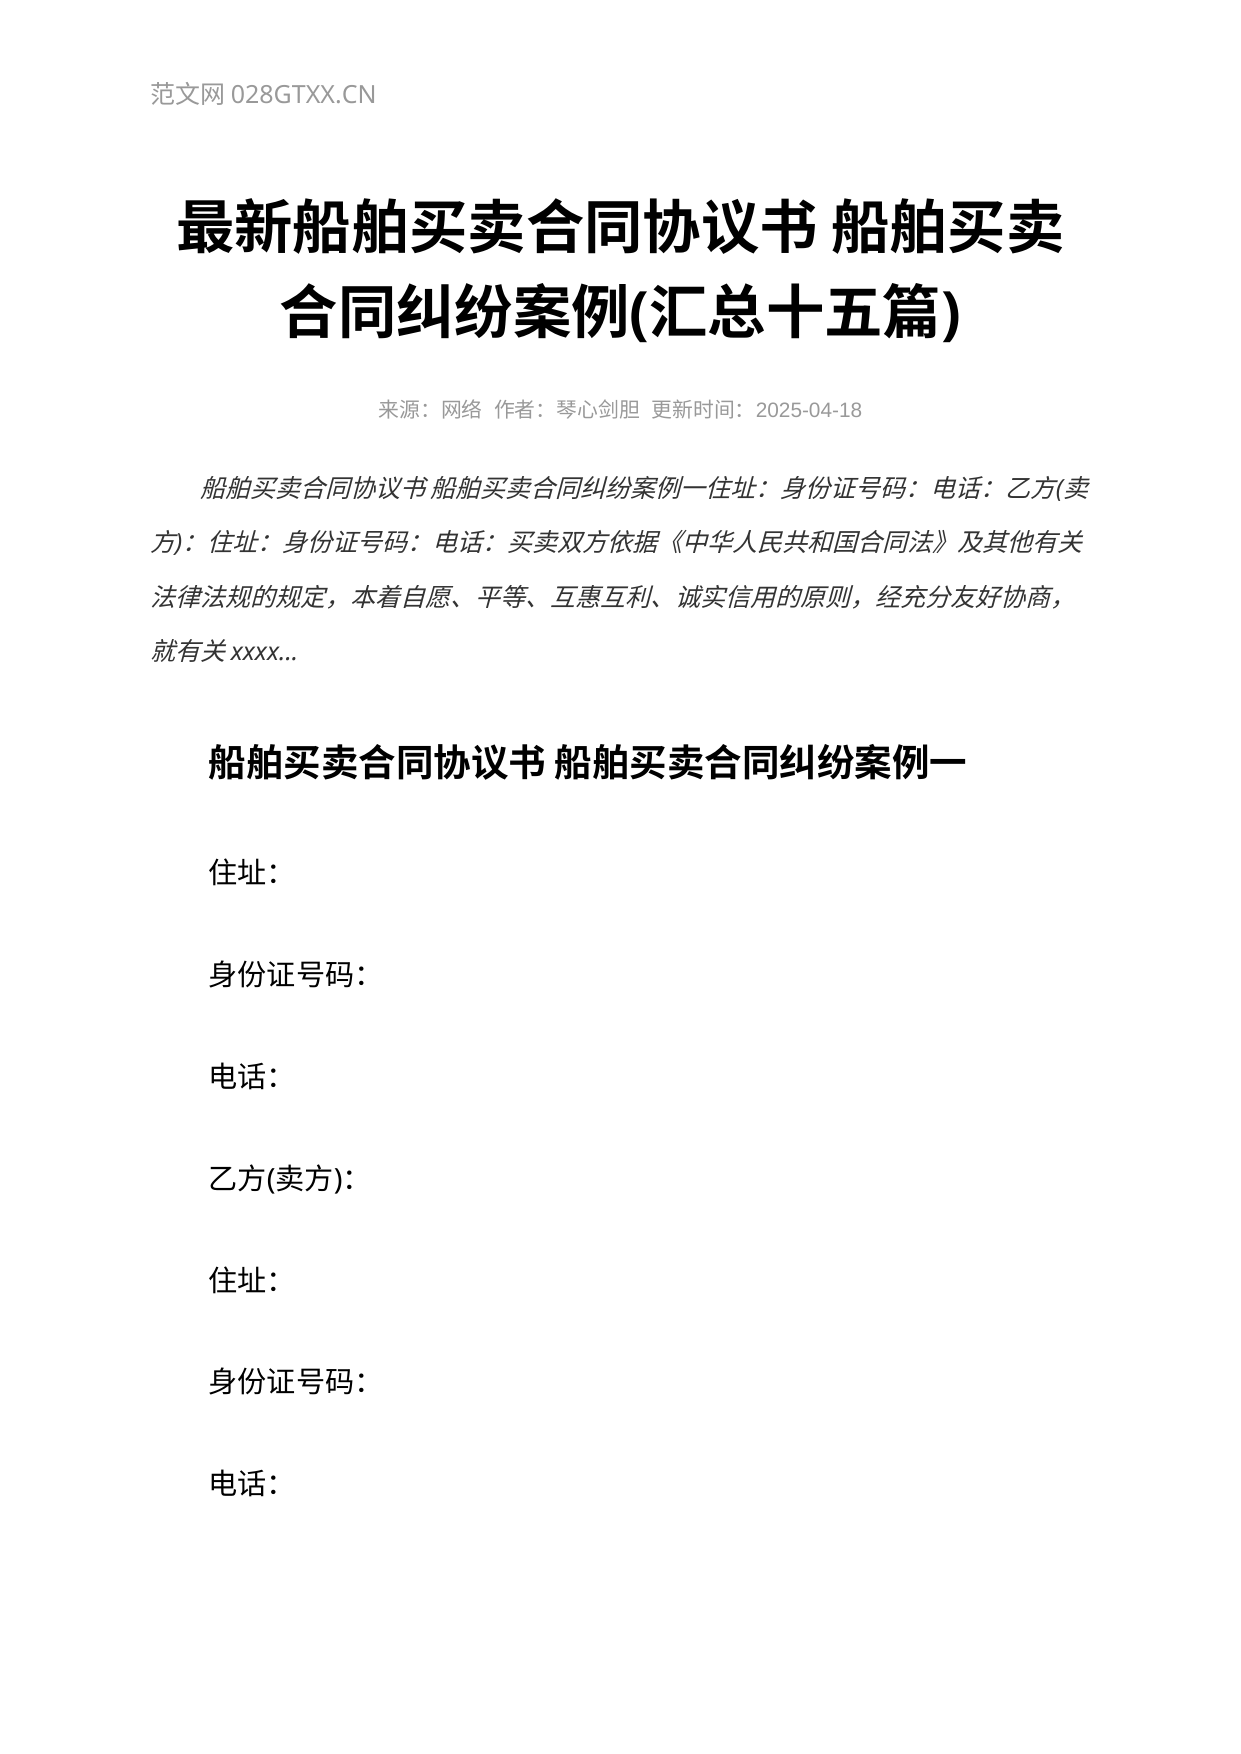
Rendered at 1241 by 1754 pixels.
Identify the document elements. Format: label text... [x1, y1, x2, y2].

text 住址： [150, 850, 1090, 892]
text 身份证号码： [150, 952, 1090, 994]
subtitle 最新船舶买卖合同协议书 船舶买卖合同纠纷案例(汇总十五篇) [150, 181, 1090, 351]
text 住址： [150, 1257, 1090, 1299]
text 船舶买卖合同协议书 船舶买卖合同纠纷案例一 [150, 733, 1090, 787]
text 来源：网络 作者：琴心剑胆 更新时间：2025-04-18 [150, 397, 1090, 421]
text 电话： [150, 1461, 1090, 1503]
text 身份证号码： [150, 1359, 1090, 1401]
text 电话： [150, 1053, 1090, 1096]
text 船舶买卖合同协议书 船舶买卖合同纠纷案例一住址：身份证号码：电话：乙方(卖方)：住址：身份证号码：电话：买卖双方依据《中华人民共和国合同法》及其他有关法律法规的规定，本着自愿、平等、互惠互利、诚实信用的原则，经充分友好协商，就有关 xxxx... [150, 468, 1090, 668]
text 乙方(卖方)： [150, 1155, 1090, 1198]
